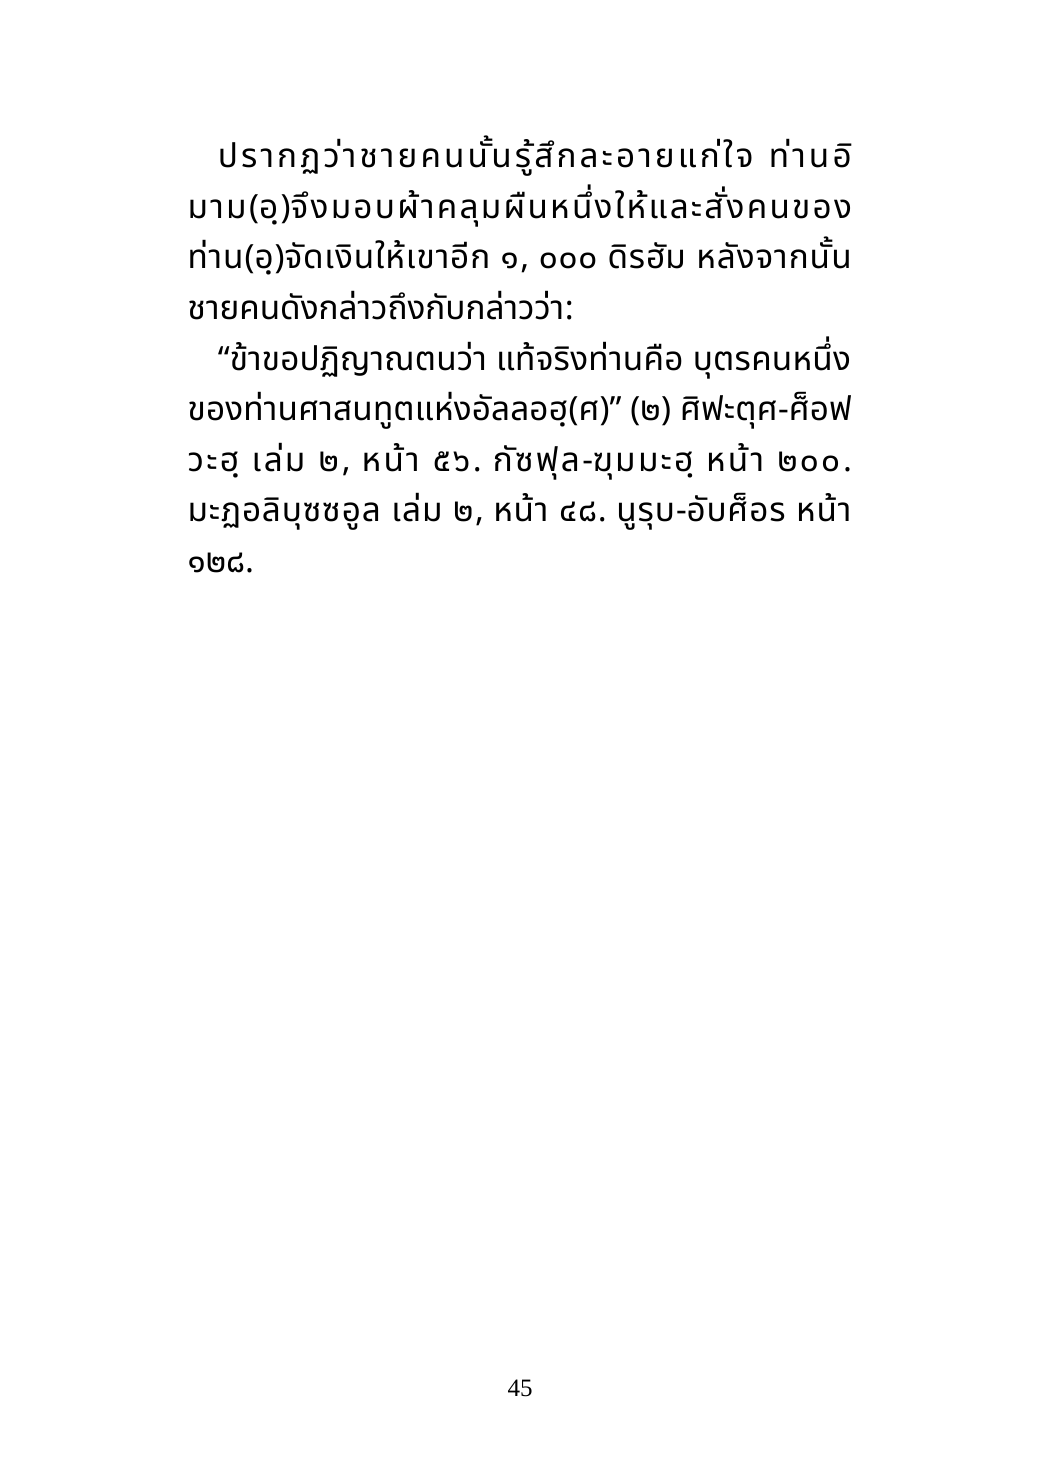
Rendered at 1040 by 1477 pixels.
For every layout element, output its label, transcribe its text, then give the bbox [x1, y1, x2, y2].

text “ข้าขอปฏิญาณตนว่า แท้จริงท่านคือ บุตรคนหนึ่งของท่านศาสนทูตแห่งอัลลอฮฺ(ศ)” (๒) ศิฟะตุศ-ศ็อฟวะฮฺ เล่ม ๒, หน้า ๕๖. กัซฟุล-ฆุมมะฮฺ หน้า ๒๐๐. มะฏอลิบุซซอูล เล่ม ๒, หน้า ๔๘. นูรุบ-อับศ็อร หน้า ๑๒๘. [187, 334, 852, 587]
text ปรากฏว่าชายคนนั้นรู้สึกละอายแก่ใจ ท่านอิมาม(อฺ)จึงมอบผ้าคลุมผืนหนึ่งให้และสั่งคนของท่าน(อฺ)จัดเงินให้เขาอีก ๑, ๐๐๐ ดิรฮัม หลังจากนั้นชายคนดังกล่าวถึงกับกล่าวว่า: [187, 132, 852, 334]
